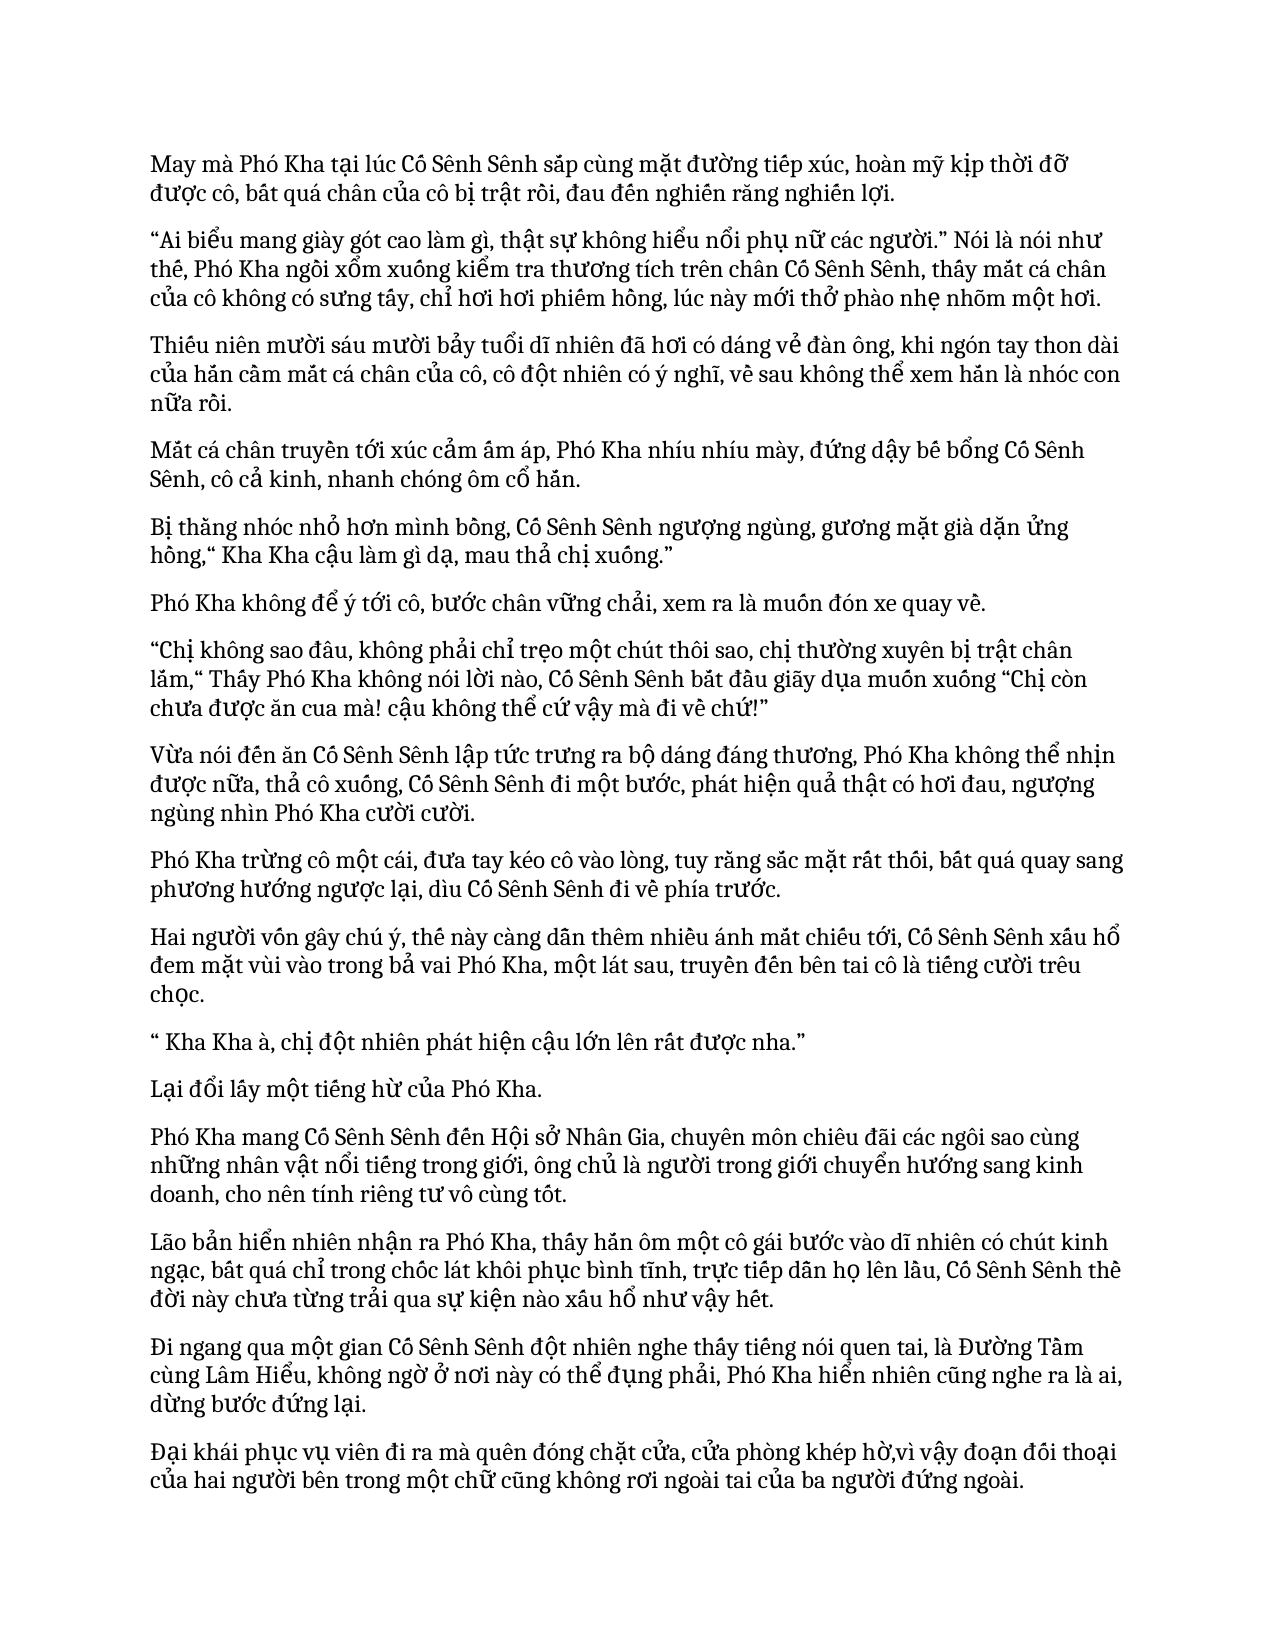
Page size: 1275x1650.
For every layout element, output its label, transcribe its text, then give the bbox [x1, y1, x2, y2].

text “ Kha Kha à, chị đột nhiên phát hiện cậu lớn lên rất được nha.” [150, 1027, 1125, 1056]
text Đại khái phục vụ viên đi ra mà quên đóng chặt cửa, cửa phòng khép hờ,vì vậy đoạn đối thoại của hai người bên trong một chữ cũng không rơi ngoài tai của ba người đứng ngoài. [150, 1437, 1125, 1495]
text Vừa nói đến ăn Cố Sênh Sênh lập tức trưng ra bộ dáng đáng thương, Phó Kha không thể nhịn được nữa, thả cô xuống, Cố Sênh Sênh đi một bước, phát hiện quả thật có hơi đau, ngượng ngùng nhìn Phó Kha cười cười. [150, 741, 1125, 827]
text Đi ngang qua một gian Cố Sênh Sênh đột nhiên nghe thấy tiếng nói quen tai, là Đường Tầm cùng Lâm Hiểu, không ngờ ở nơi này có thể đụng phải, Phó Kha hiển nhiên cũng nghe ra là ai, dừng bước đứng lại. [150, 1332, 1125, 1419]
text Bị thằng nhóc nhỏ hơn mình bồng, Cố Sênh Sênh ngượng ngùng, gương mặt già dặn ửng hồng,“ Kha Kha cậu làm gì dạ, mau thả chị xuống.” [150, 512, 1125, 570]
text “Chị không sao đâu, không phải chỉ trẹo một chút thôi sao, chị thường xuyên bị trật chân lắm,“ Thấy Phó Kha không nói lời nào, Cố Sênh Sênh bắt đầu giãy dụa muốn xuống “Chị còn chưa được ăn cua mà! cậu không thể cứ vậy mà đi về chứ!” [150, 636, 1125, 722]
text Mắt cá chân truyền tới xúc cảm ấm áp, Phó Kha nhíu nhíu mày, đứng dậy bế bổng Cố Sênh Sênh, cô cả kinh, nhanh chóng ôm cổ hắn. [150, 436, 1125, 494]
text Lại đổi lấy một tiếng hừ của Phó Kha. [150, 1075, 1125, 1104]
text Phó Kha trừng cô một cái, đưa tay kéo cô vào lòng, tuy rằng sắc mặt rất thối, bất quá quay sang phương hướng ngược lại, dìu Cố Sênh Sênh đi về phía trước. [150, 846, 1125, 904]
text May mà Phó Kha tại lúc Cố Sênh Sênh sắp cùng mặt đường tiếp xúc, hoàn mỹ kịp thời đỡ được cô, bất quá chân của cô bị trật rồi, đau đến nghiến răng nghiến lợi. [150, 150, 1125, 207]
text Phó Kha mang Cố Sênh Sênh đến Hội sở Nhân Gia, chuyên môn chiêu đãi các ngôi sao cùng những nhân vật nổi tiếng trong giới, ông chủ là người trong giới chuyển hướng sang kinh doanh, cho nên tính riêng tư vô cùng tốt. [150, 1122, 1125, 1209]
text Phó Kha không để ý tới cô, bước chân vững chải, xem ra là muốn đón xe quay về. [150, 589, 1125, 617]
text Thiếu niên mười sáu mười bảy tuổi dĩ nhiên đã hơi có dáng vẻ đàn ông, khi ngón tay thon dài của hắn cầm mắt cá chân của cô, cô đột nhiên có ý nghĩ, về sau không thể xem hắn là nhóc con nữa rồi. [150, 331, 1125, 417]
text Lão bản hiển nhiên nhận ra Phó Kha, thấy hắn ôm một cô gái bước vào dĩ nhiên có chút kinh ngạc, bất quá chỉ trong chốc lát khôi phục bình tĩnh, trực tiếp dẫn họ lên lầu, Cố Sênh Sênh thề đời này chưa từng trải qua sự kiện nào xấu hổ như vậy hết. [150, 1227, 1125, 1314]
text “Ai biểu mang giày gót cao làm gì, thật sự không hiểu nổi phụ nữ các người.” Nói là nói như thế, Phó Kha ngồi xổm xuống kiểm tra thương tích trên chân Cố Sênh Sênh, thấy mắt cá chân của cô không có sưng tấy, chỉ hơi hơi phiếm hồng, lúc này mới thở phào nhẹ nhõm một hơi. [150, 226, 1125, 312]
text Hai người vốn gây chú ý, thế này càng dẫn thêm nhiều ánh mắt chiếu tới, Cố Sênh Sênh xấu hổ đem mặt vùi vào trong bả vai Phó Kha, một lát sau, truyền đến bên tai cô là tiếng cười trêu chọc. [150, 922, 1125, 1009]
